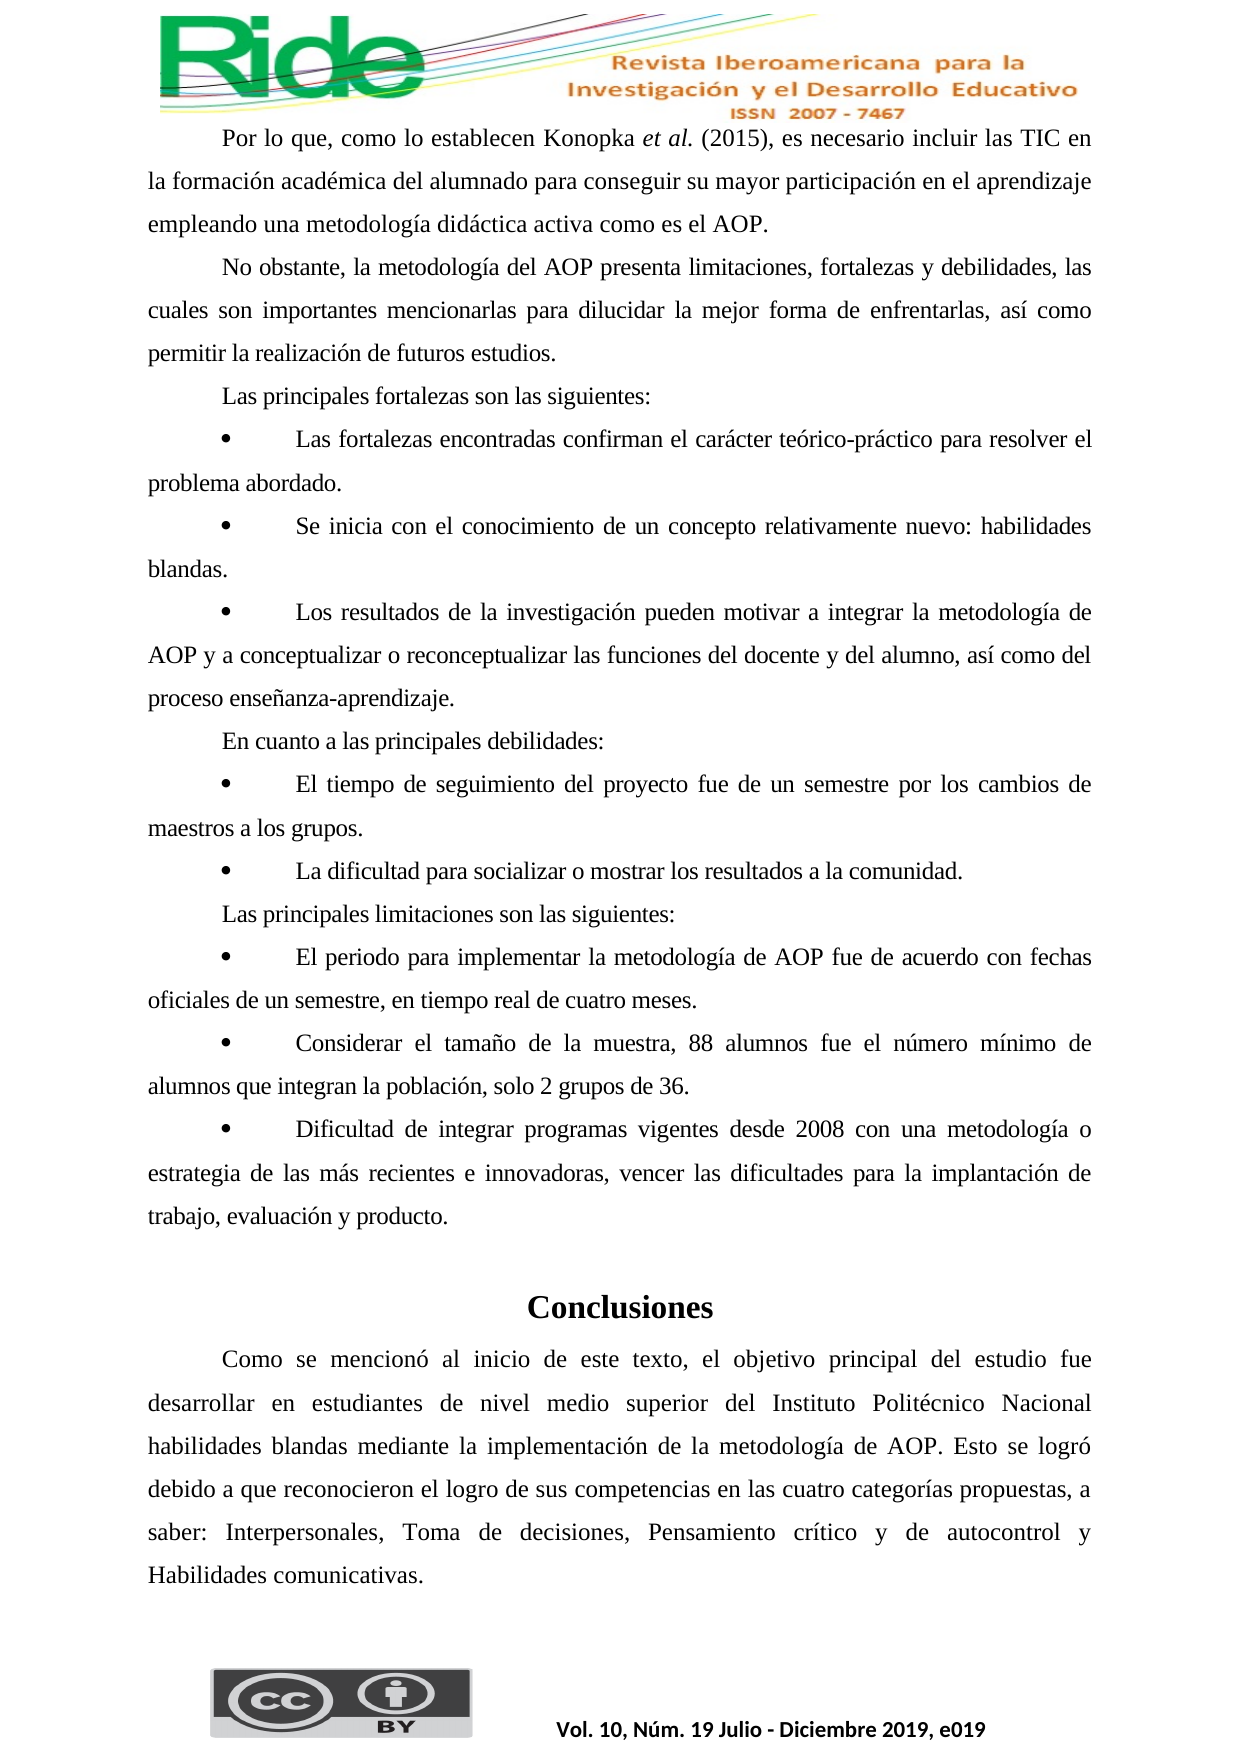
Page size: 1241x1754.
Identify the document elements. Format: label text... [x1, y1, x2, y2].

title Considerar el tamaño de la muestra, 88 alumnos fue el número mínimo de alumnos que integran la población, solo 2 grupos de 36. [148, 1028, 1093, 1100]
title El periodo para implementar la metodología de AOP fue de acuerdo con fechas oficiales de un semestre, en tiempo real de cuatro meses. [148, 942, 1093, 1014]
picture [160, 14, 1081, 123]
title En cuanto a las principales debilidades: [148, 726, 1093, 755]
picture [210, 1668, 473, 1738]
title Como se mencionó al inicio de este texto, el objetivo principal del estudio fue desarrollar en estudiantes de nivel medio superior del Instituto Politécnico Nacional habilidades blandas mediante la implementación de la metodología de AOP. Esto se logró debido a que reconocieron el logro de sus competencias en las cuatro categorías propuestas, a saber: Interpersonales, Toma de decisiones, Pensamiento crítico y de autocontrol y Habilidades comunicativas. [148, 1344, 1093, 1589]
title Las fortalezas encontradas confirman el carácter teórico-práctico para resolver el problema abordado. [148, 424, 1093, 496]
title Dificultad de integrar programas vigentes desde 2008 con una metodología o estrategia de las más recientes e innovadoras, vencer las dificultades para la implantación de trabajo, evaluación y producto. [148, 1114, 1093, 1229]
title La dificultad para socializar o mostrar los resultados a la comunidad. [148, 856, 1093, 884]
title Por lo que, como lo establecen Konopka et al. (2015), es necesario incluir las TIC en la formación académica del alumnado para conseguir su mayor participación en el aprendizaje empleando una metodología didáctica activa como es el AOP. [148, 123, 1093, 238]
title Las principales fortalezas son las siguientes: [148, 381, 1093, 410]
title Las principales limitaciones son las siguientes: [148, 899, 1093, 928]
title Conclusiones [148, 1287, 1093, 1325]
title El tiempo de seguimiento del proyecto fue de un semestre por los cambios de maestros a los grupos. [148, 769, 1093, 841]
title Los resultados de la investigación pueden motivar a integrar la metodología de AOP y a conceptualizar o reconceptualizar las funciones del docente y del alumno, así como del proceso enseñanza-aprendizaje. [148, 597, 1093, 712]
title No obstante, la metodología del AOP presenta limitaciones, fortalezas y debilidades, las cuales son importantes mencionarlas para dilucidar la mejor forma de enfrentarlas, así como permitir la realización de futuros estudios. [148, 252, 1093, 367]
title Se inicia con el conocimiento de un concepto relativamente nuevo: habilidades blandas. [148, 511, 1093, 583]
